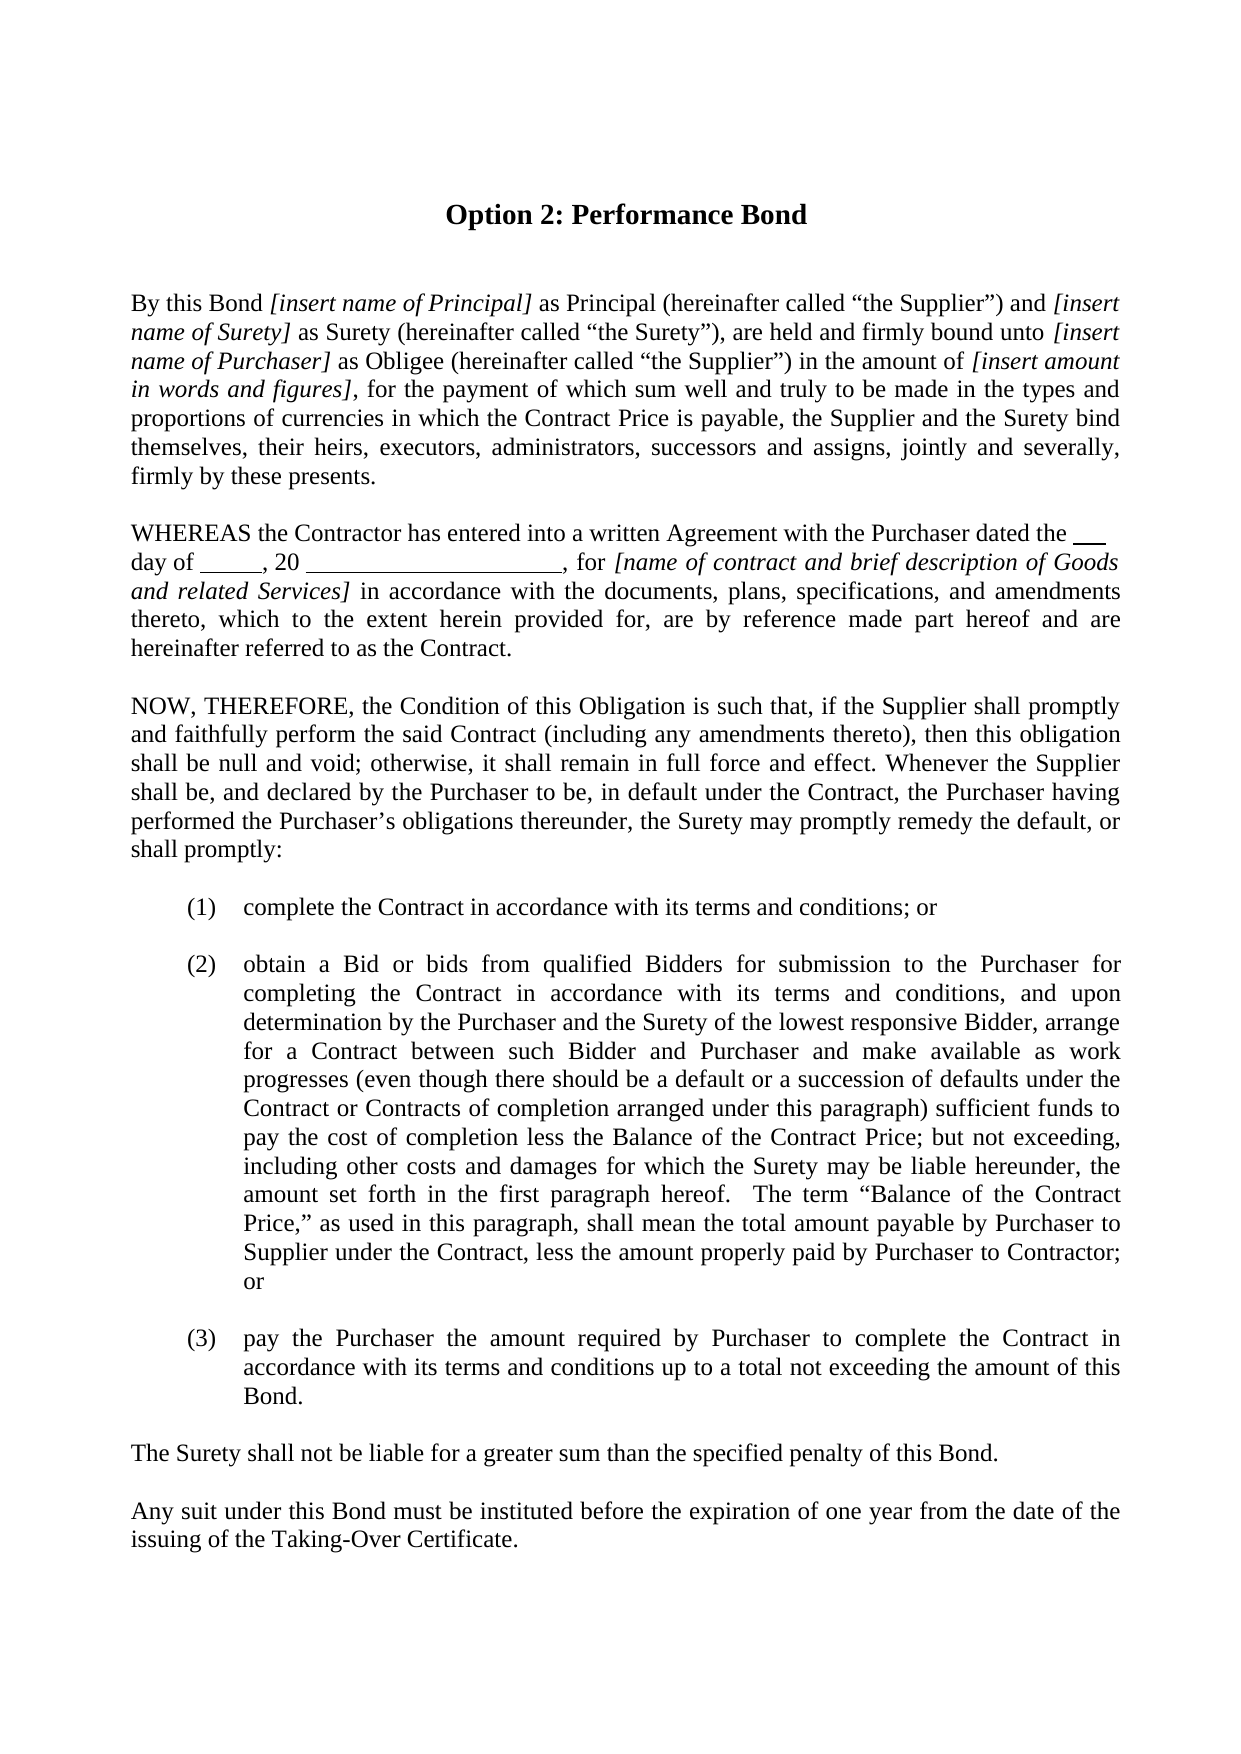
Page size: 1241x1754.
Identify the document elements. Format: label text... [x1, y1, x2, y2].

text (2) obtain a Bid or bids from qualified Bidders for submission to the Purchaser for completing the Contract in accordance with its terms and conditions, and upon determination by the Purchaser and the Surety of the lowest responsive Bidder, arrange for a Contract between such Bidder and Purchaser and make available as work progresses (even though there should be a default or a succession of defaults under the Contract or Contracts of completion arranged under this paragraph) sufficient funds to pay the cost of completion less the Balance of the Contract Price; but not exceeding, including other costs and damages for which the Surety may be liable hereunder, the amount set forth in the first paragraph hereof. The term “Balance of the Contract Price,” as used in this paragraph, shall mean the total amount payable by Purchaser to Supplier under the Contract, less the amount properly paid by Purchaser to Contractor; or [187, 949, 1122, 1294]
text NOW, THEREFORE, the Condition of this Obligation is such that, if the Supplier shall promptly and faithfully perform the said Contract (including any amendments thereto), then this obligation shall be null and void; otherwise, it shall remain in full force and effect. Whenever the Supplier shall be, and declared by the Purchaser to be, in default under the Contract, the Purchaser having performed the Purchaser’s obligations thereunder, the Surety may promptly remedy the default, or shall promptly: [131, 691, 1122, 863]
text Any suit under this Bond must be instituted before the expiration of one year from the date of the issuing of the Taking-Over Certificate. [131, 1496, 1122, 1553]
text The Surety shall not be liable for a greater sum than the specified penalty of this Bond. [131, 1438, 1122, 1467]
text (3) pay the Purchaser the amount required by Purchaser to complete the Contract in accordance with its terms and conditions up to a total not exceeding the amount of this Bond. [187, 1323, 1122, 1409]
text Option 2: Performance Bond [131, 197, 1122, 231]
text By this Bond [insert name of Principal] as Principal (hereinafter called “the Supplier”) and [insert name of Surety] as Surety (hereinafter called “the Surety”), are held and firmly bound unto [insert name of Purchaser] as Obligee (hereinafter called “the Supplier”) in the amount of [insert amount in words and figures], for the payment of which sum well and truly to be made in the types and proportions of currencies in which the Contract Price is payable, the Supplier and the Surety bind themselves, their heirs, executors, administrators, successors and assigns, jointly and severally, firmly by these presents. [131, 288, 1122, 489]
text WHEREAS the Contractor has entered into a written Agreement with the Purchaser dated the day of , 20 , for [name of contract and brief description of Goods and related Services] in accordance with the documents, plans, specifications, and amendments thereto, which to the extent herein provided for, are by reference made part hereof and are hereinafter referred to as the Contract. [131, 518, 1122, 662]
text (1) complete the Contract in accordance with its terms and conditions; or [187, 892, 1122, 921]
